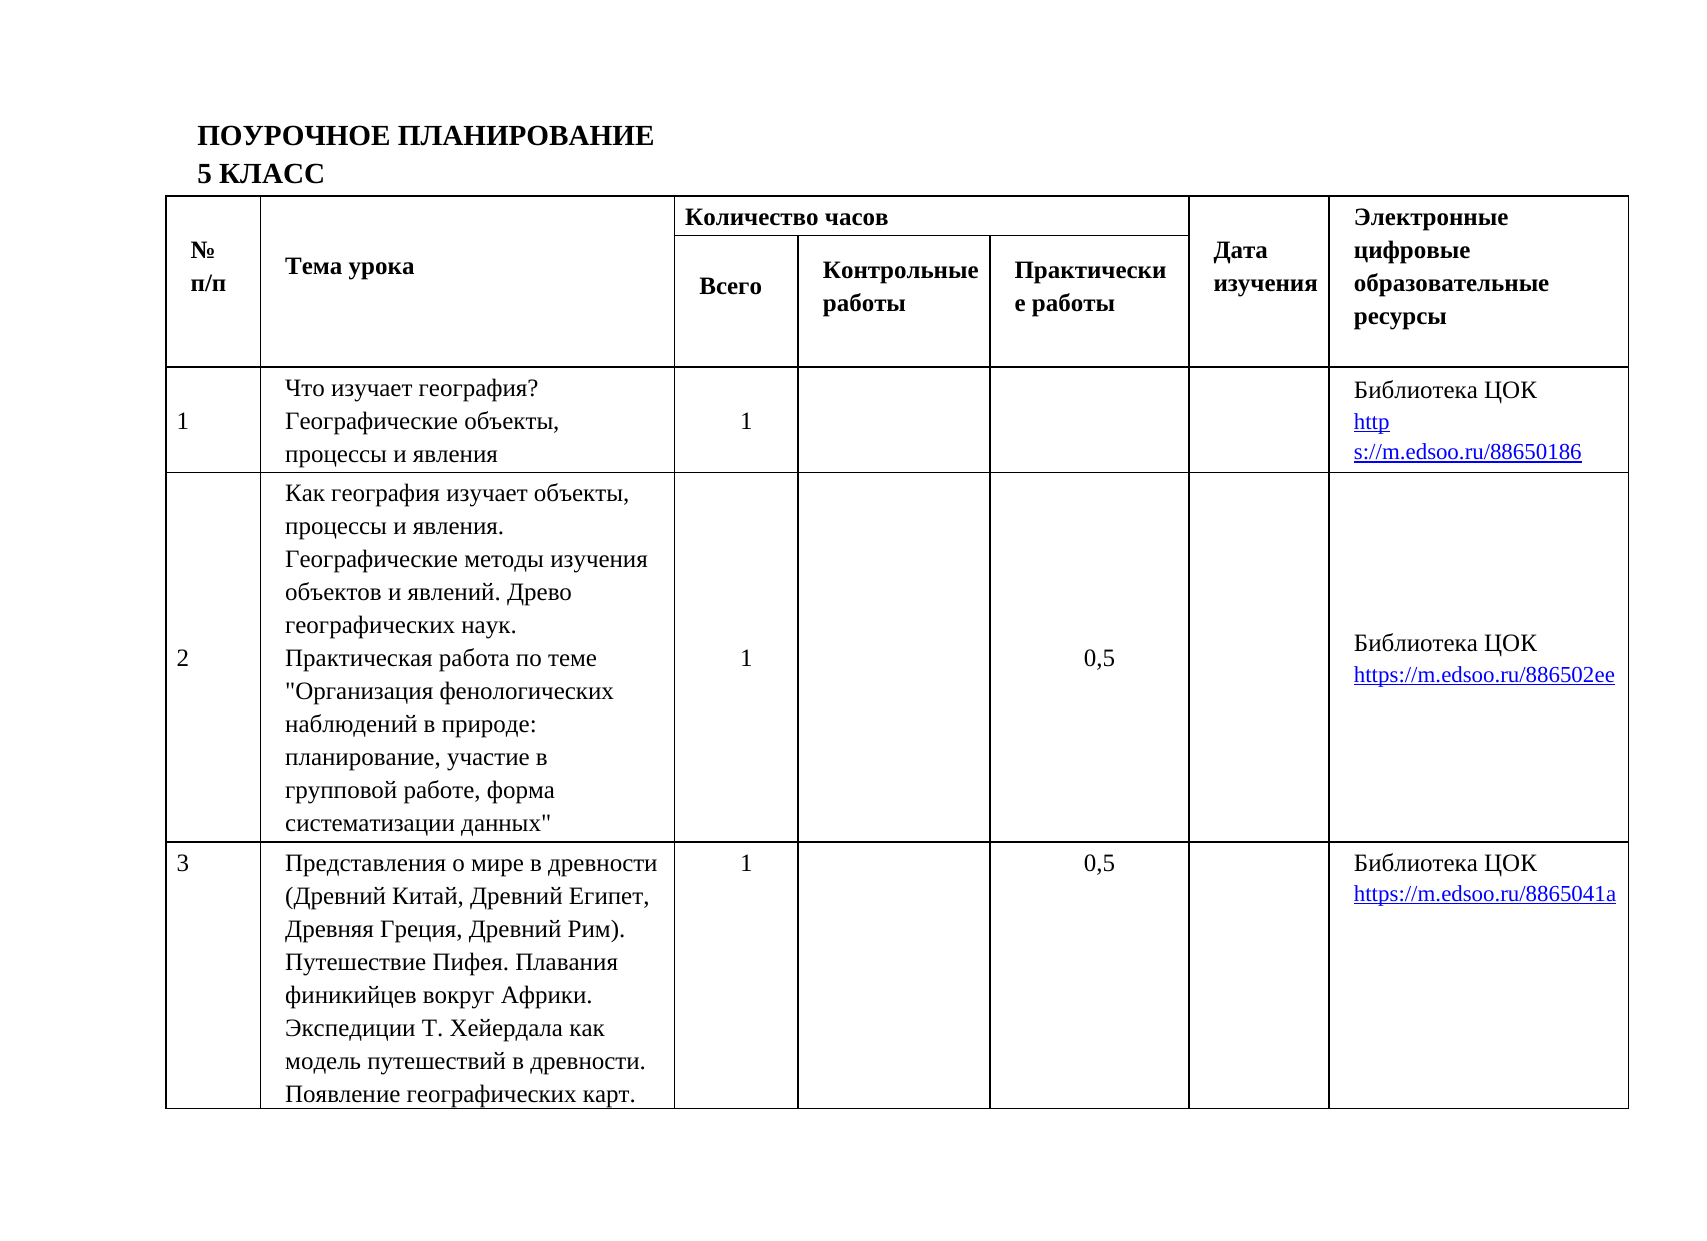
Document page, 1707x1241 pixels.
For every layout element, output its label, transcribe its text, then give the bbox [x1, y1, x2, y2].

table_cell [1190, 473, 1328, 841]
table_header № п/п [167, 197, 260, 366]
table_cell 0,5 [991, 473, 1188, 841]
table_cell Как география изучает объекты, процессы и явления. Географические методы изучения объектов и явлений. Древо географических наук. Практическая работа по теме "Организация фенологических наблюдений в природе: планирование, участие в групповой работе, форма систематизации данных" [261, 473, 674, 841]
table_cell 1 [675, 473, 797, 841]
text ПОУРОЧНОЕ ПЛАНИРОВАНИЕ [190, 118, 1618, 152]
table_cell 1 [675, 368, 797, 471]
table_cell [1190, 843, 1328, 1108]
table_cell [261, 843, 674, 1108]
table_cell Практические работы [991, 236, 1188, 366]
table_cell Контрольные работы [799, 236, 989, 366]
table_header Электронные цифровые образовательные ресурсы [1330, 197, 1628, 366]
table_cell 1 [675, 843, 797, 1108]
table_cell Всего [675, 236, 797, 366]
table_cell 3 [167, 843, 260, 1108]
table_header Тема урока [261, 197, 674, 366]
table_cell [1190, 368, 1328, 471]
table_cell [991, 368, 1188, 471]
table_cell 0,5 [991, 843, 1188, 1108]
table_cell Библиотека ЦОК https://m.edsoo.ru/886502ee [1330, 473, 1628, 841]
table_cell Что изучает география? Географические объекты, процессы и явления [261, 368, 674, 471]
table_cell [799, 843, 989, 1108]
text 5 КЛАСС [190, 157, 1618, 190]
table_cell [799, 473, 989, 841]
table_cell 1 [167, 368, 260, 471]
table_header Дата изучения [1190, 197, 1328, 366]
table_header Количество часов [675, 197, 1188, 234]
table_cell [799, 368, 989, 471]
table_cell Библиотека ЦОК https://m.edsoo.ru/88650186 [1330, 368, 1628, 471]
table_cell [1330, 843, 1628, 1108]
table_cell 2 [167, 473, 260, 841]
